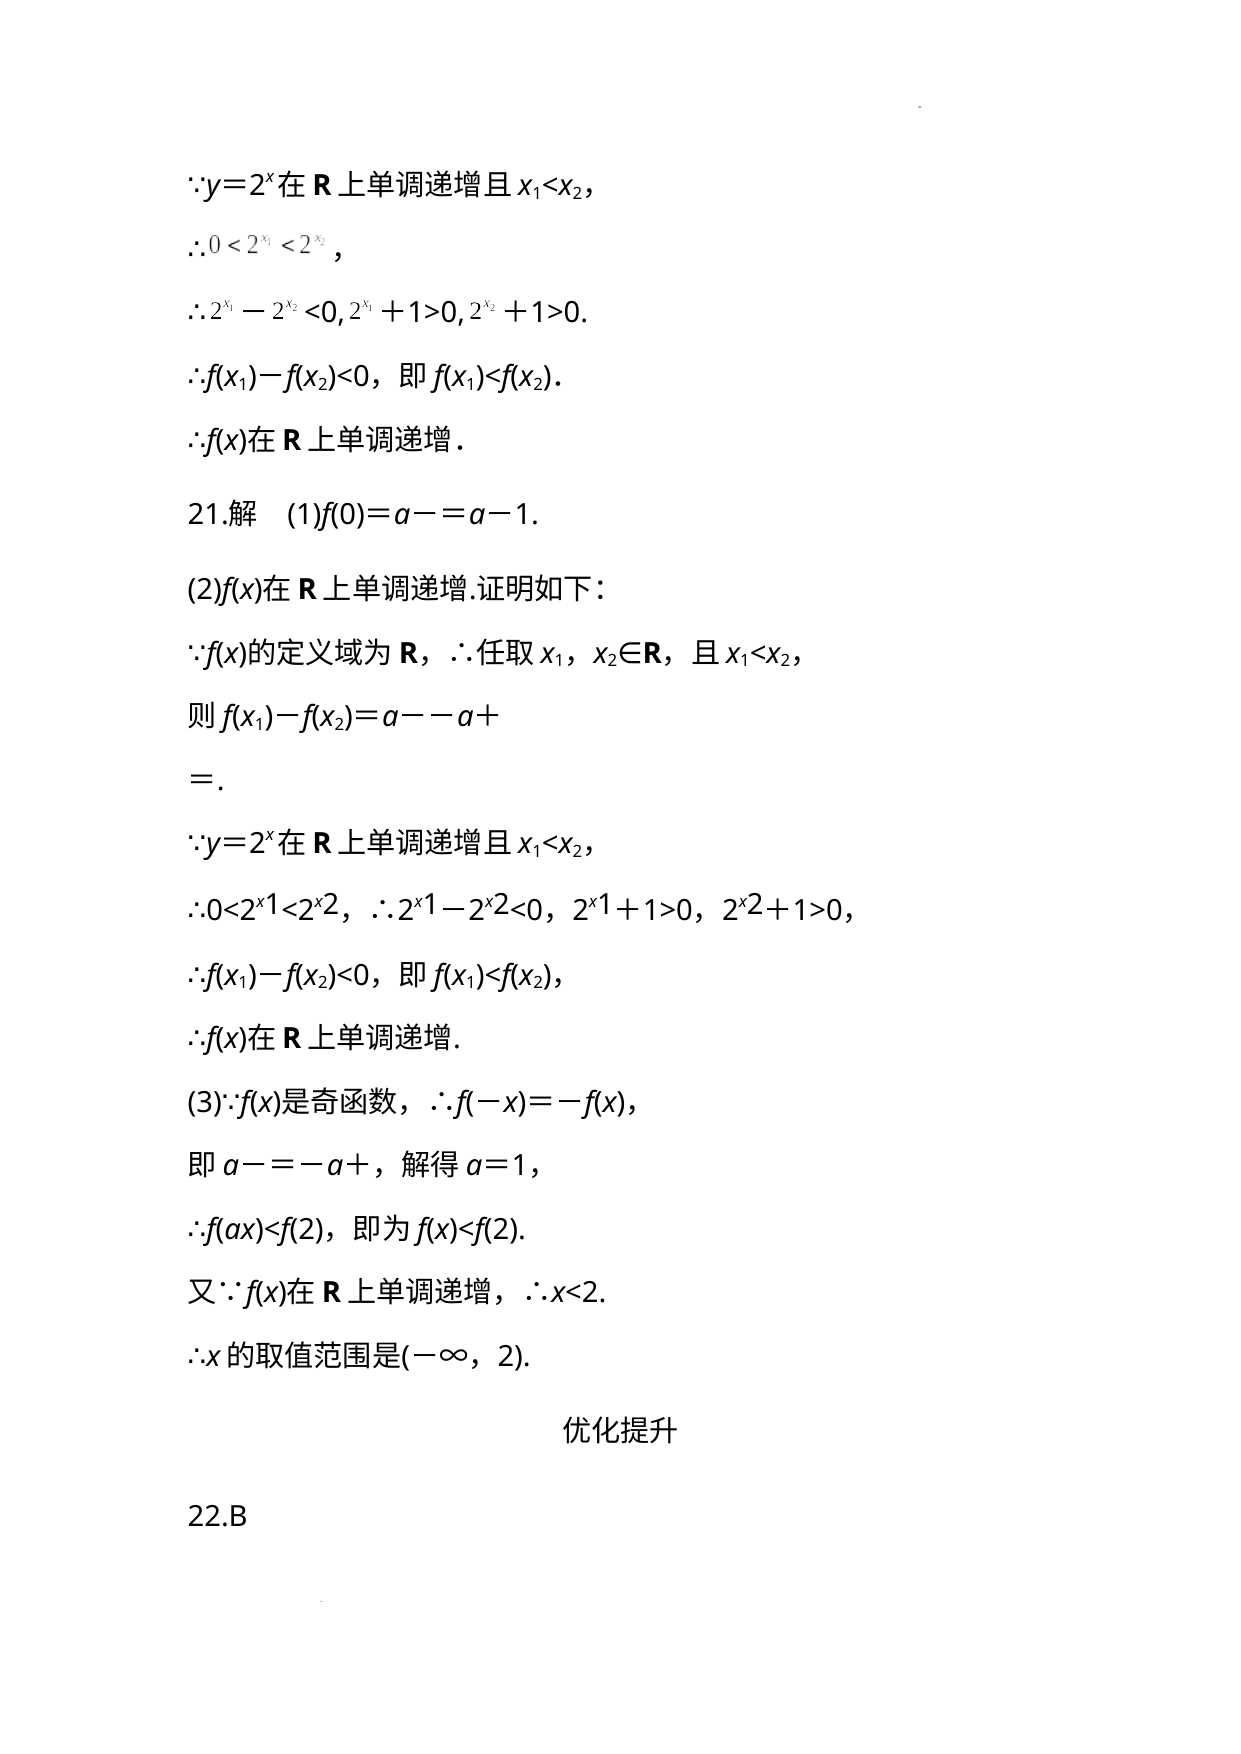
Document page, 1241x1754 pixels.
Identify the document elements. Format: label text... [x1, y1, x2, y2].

text ＝. [187, 756, 1053, 799]
text (2)f(x)在R上单调递增.证明如下： [187, 566, 1053, 608]
text 21.解 (1)f(0)＝a－＝a－1. [187, 480, 1053, 545]
text 则f(x1)－f(x2)＝a－－a＋ [187, 693, 1053, 735]
text 优化提升 [187, 1396, 1053, 1461]
text 又∵f(x)在R上单调递增，∴x<2. [187, 1269, 1053, 1311]
text ∴f(x1)－f(x2)<0，即f(x1)<f(x2)． [187, 353, 1053, 395]
text ∴， [187, 226, 1053, 268]
text ∴x的取值范围是(－∞，2). [187, 1333, 1053, 1375]
text ∵y＝2x在R上单调递增且x1<x2， [187, 820, 1053, 862]
text ∴f(x)在R上单调递增. [187, 1015, 1053, 1057]
text ∵y＝2x在R上单调递增且x1<x2， [187, 162, 1053, 204]
text ∴f(ax)<f(2)，即为f(x)<f(2). [187, 1206, 1053, 1248]
text ∴－<0,＋1>0,＋1>0. [187, 289, 1053, 331]
text ∵f(x)的定义域为R，∴任取x1，x2∈R，且x1<x2， [187, 629, 1053, 672]
text 即a－＝－a＋，解得a＝1， [187, 1142, 1053, 1184]
text 22.B [187, 1482, 1053, 1547]
text ∴0<2x1<2x2，∴2x1－2x2<0，2x1＋1>0，2x2＋1>0， [187, 883, 1053, 929]
text ∴f(x)在R上单调递增． [187, 416, 1053, 458]
text ∴f(x1)－f(x2)<0，即f(x1)<f(x2)， [187, 951, 1053, 994]
text (3)∵f(x)是奇函数，∴f(－x)＝－f(x)， [187, 1078, 1053, 1121]
